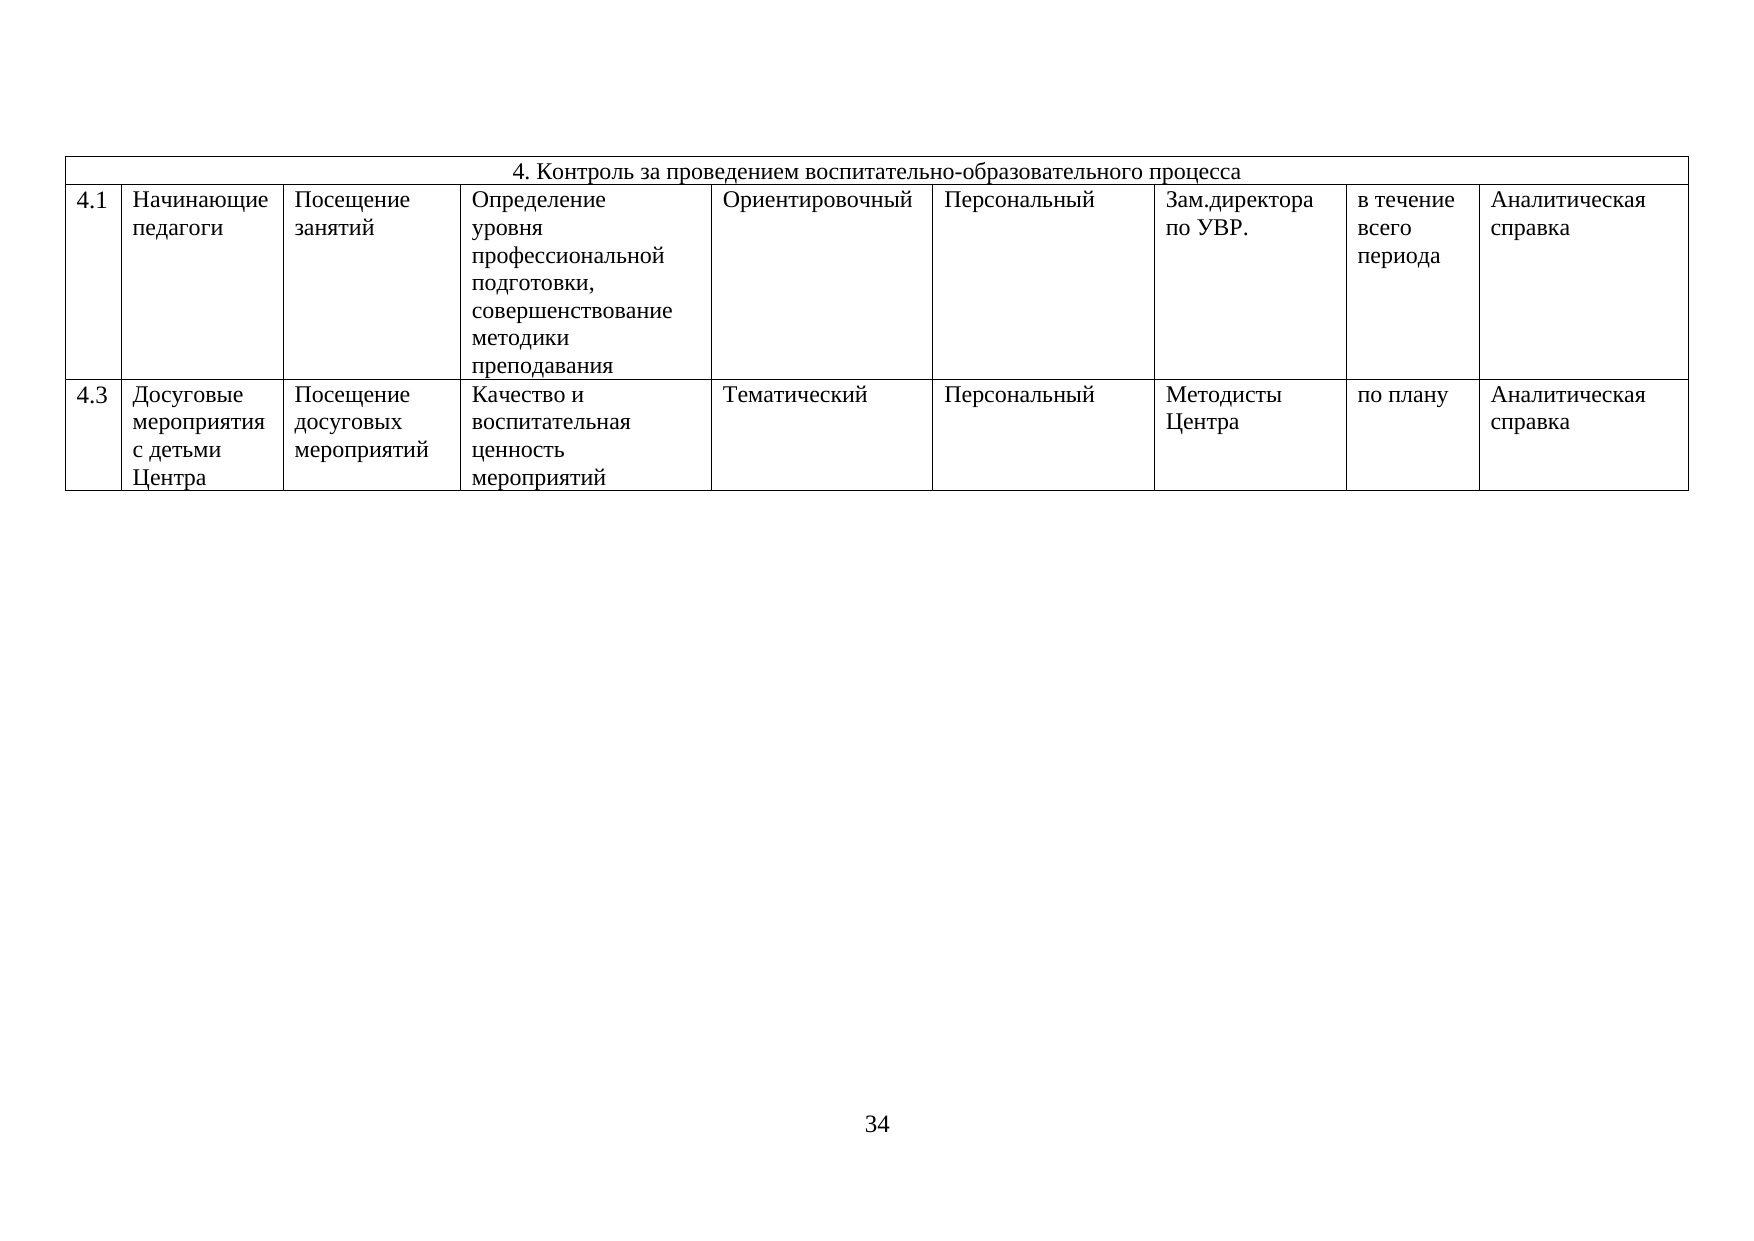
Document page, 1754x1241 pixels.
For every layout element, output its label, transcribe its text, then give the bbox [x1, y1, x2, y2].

table_cell 4.3 [66, 380, 121, 490]
table_cell Персональный [933, 185, 1154, 379]
table_header 4. Контроль за проведением воспитательно-образовательного процесса [66, 157, 1688, 184]
table_cell 4.1 [66, 185, 121, 379]
table_cell Аналитическая справка [1480, 185, 1688, 379]
table_cell Аналитическая справка [1480, 380, 1688, 490]
table_cell Персональный [933, 380, 1154, 490]
table_cell в течение всего периода [1347, 185, 1479, 379]
table_cell Посещение досуговых мероприятий [284, 380, 460, 490]
table_cell Тематический [712, 380, 932, 490]
table_cell Начинающие педагоги [122, 185, 283, 379]
table_cell Методисты Центра [1155, 380, 1346, 490]
table_cell Зам.директора по УВР. [1155, 185, 1346, 379]
table_cell Определение уровня профессиональной подготовки, совершенствование методики преподавания [461, 185, 711, 379]
table_cell Досуговые мероприятия с детьми Центра [122, 380, 283, 490]
table_cell Ориентировочный [712, 185, 932, 379]
table_cell Посещение занятий [284, 185, 460, 379]
table_cell по плану [1347, 380, 1479, 490]
table_cell Качество и воспитательная ценность мероприятий [461, 380, 711, 490]
